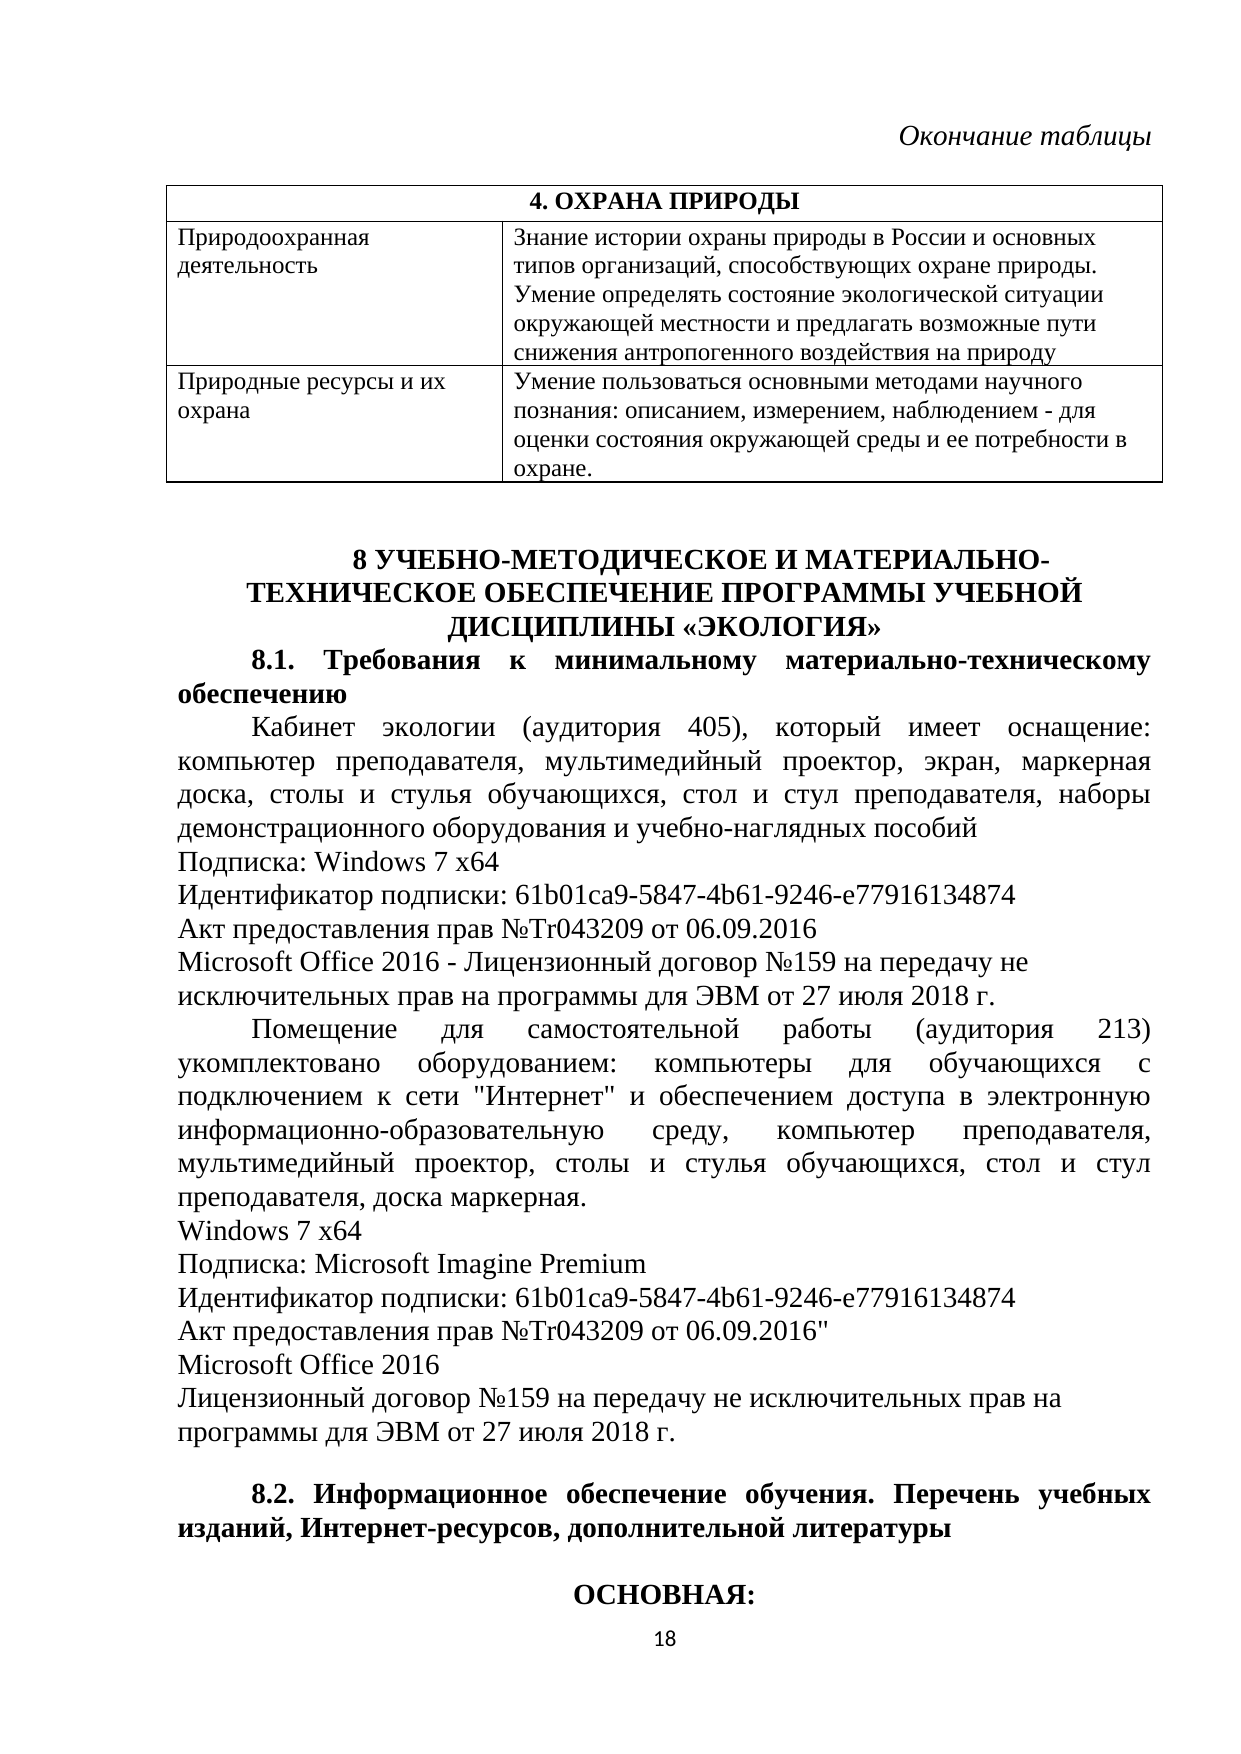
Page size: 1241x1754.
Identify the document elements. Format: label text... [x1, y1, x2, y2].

text Windows 7 x64 [177, 1213, 1152, 1246]
text Microsoft Office 2016 - Лицензионный договор №159 на передачу не исключительных прав на программы для ЭВМ от 27 июля 2018 г. [177, 944, 1152, 1011]
text Подписка: Microsoft Imagine Premium [177, 1246, 1152, 1280]
text Идентификатор подписки: 61b01ca9-5847-4b61-9246-e77916134874 [177, 1280, 1152, 1313]
text ОСНОВНАЯ: [177, 1577, 1152, 1610]
text Помещение для самостоятельной работы (аудитория 213) укомплектовано оборудованием: компьютеры для обучающихся с подключением к сети "Интернет" и обеспечением доступа в электронную информационно-образовательную среду, компьютер преподавателя, мультимедийный проектор, столы и стулья обучающихся, стол и стул преподавателя, доска маркерная. [177, 1011, 1152, 1213]
table_cell Умение пользоваться основными методами научного познания: описанием, измерением, наблюдением - для оценки состояния окружающей среды и ее потребности в охране. [503, 366, 1162, 481]
text Акт предоставления прав №Tr043209 от 06.09.2016 [177, 911, 1152, 944]
subtitle 8.2. Информационное обеспечение обучения. Перечень учебных изданий, Интернет-ресурсов, дополнительной литературы [177, 1476, 1152, 1543]
table_header 4. ОХРАНА ПРИРОДЫ [167, 186, 1162, 221]
table_cell Знание истории охраны природы в России и основных типов организаций, способствующих охране природы. Умение определять состояние экологической ситуации окружающей местности и предлагать возможные пути снижения антропогенного воздействия на природу [503, 222, 1162, 365]
text Окончание таблицы [177, 118, 1152, 152]
text Кабинет экологии (аудитория 405), который имеет оснащение: компьютер преподавателя, мультимедийный проектор, экран, маркерная доска, столы и стулья обучающихся, стол и стул преподавателя, наборы демонстрационного оборудования и учебно-наглядных пособий [177, 709, 1152, 844]
text Подписка: Windows 7 x64 [177, 844, 1152, 877]
subtitle 8.1. Требования к минимальному материально-техническому обеспечению [177, 642, 1152, 709]
text Лицензионный договор №159 на передачу не исключительных прав на программы для ЭВМ от 27 июля 2018 г. [177, 1380, 1152, 1447]
table_cell Природоохранная деятельность [167, 222, 502, 365]
table_cell Природные ресурсы и их охрана [167, 366, 502, 481]
text Microsoft Office 2016 [177, 1347, 1152, 1380]
subtitle 8 УЧЕБНО-МЕТОДИЧЕСКОЕ И МАТЕРИАЛЬНО-ТЕХНИЧЕСКОЕ ОБЕСПЕЧЕНИЕ ПРОГРАММЫ УЧЕБНОЙ ДИСЦИПЛИНЫ «ЭКОЛОГИЯ» [177, 542, 1152, 642]
text Акт предоставления прав №Tr043209 от 06.09.2016" [177, 1313, 1152, 1347]
text Идентификатор подписки: 61b01ca9-5847-4b61-9246-e77916134874 [177, 877, 1152, 911]
